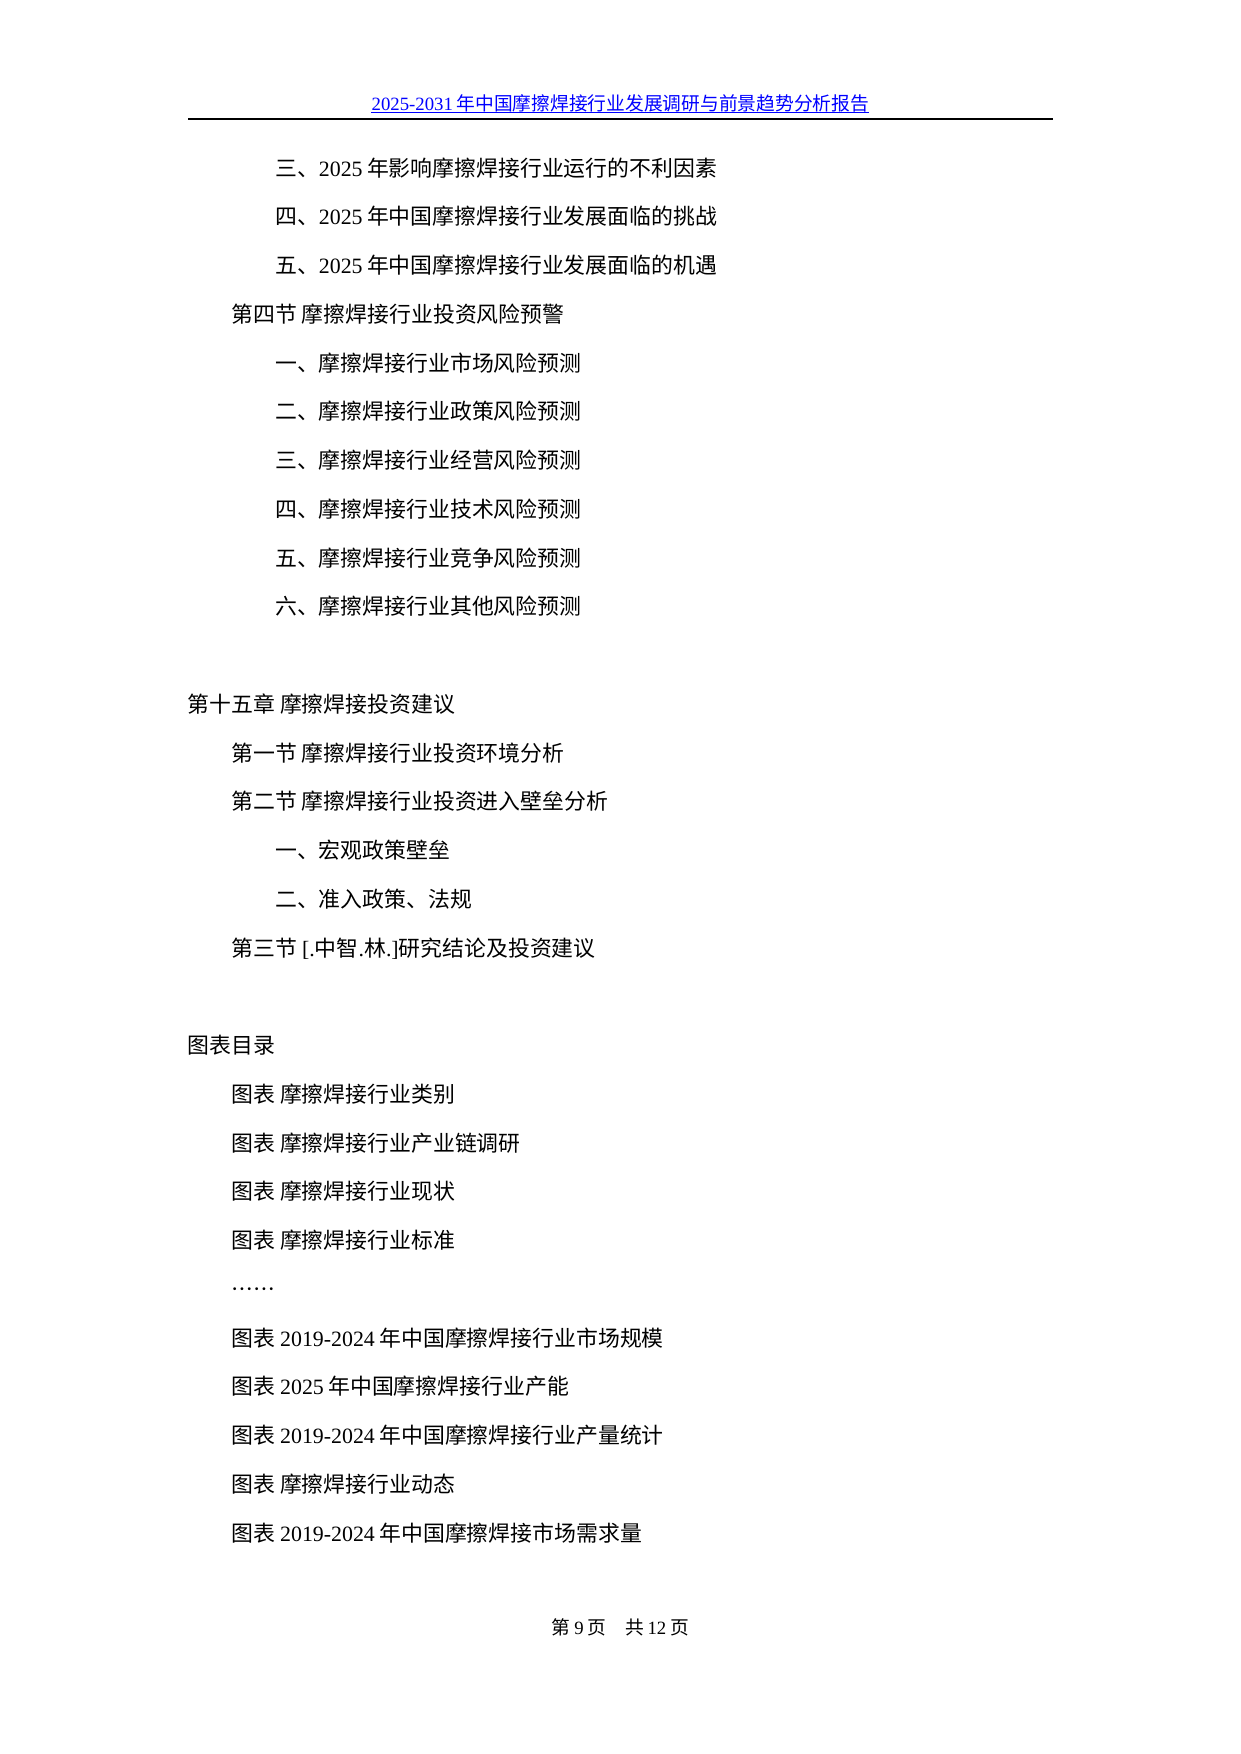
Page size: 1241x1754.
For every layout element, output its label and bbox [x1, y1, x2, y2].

text [187, 150, 1053, 1548]
